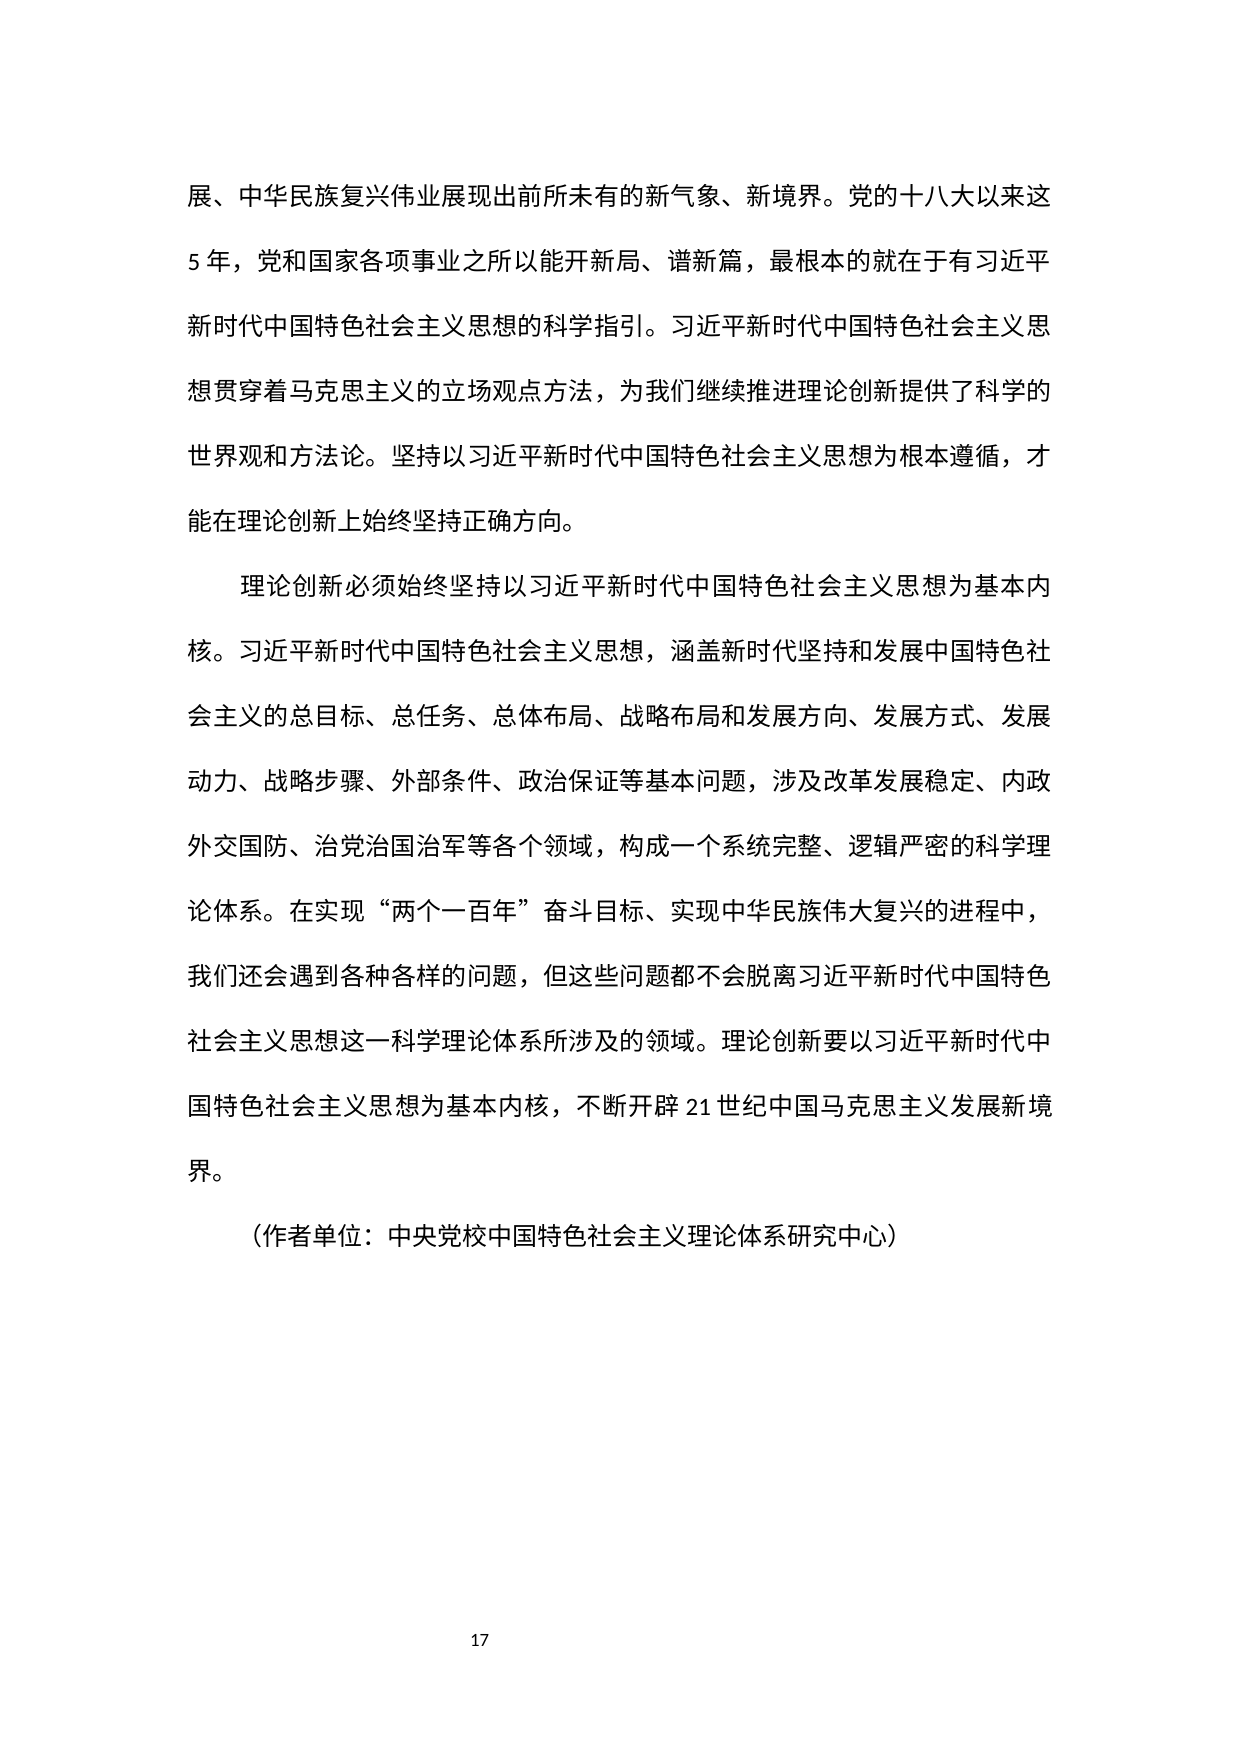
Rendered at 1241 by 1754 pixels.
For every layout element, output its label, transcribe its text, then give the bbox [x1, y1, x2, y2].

text 理论创新必须始终坚持以习近平新时代中国特色社会主义思想为基本内核。习近平新时代中国特色社会主义思想，涵盖新时代坚持和发展中国特色社会主义的总目标、总任务、总体布局、战略布局和发展方向、发展方式、发展动力、战略步骤、外部条件、政治保证等基本问题，涉及改革发展稳定、内政外交国防、治党治国治军等各个领域，构成一个系统完整、逻辑严密的科学理论体系。在实现“两个一百年”奋斗目标、实现中华民族伟大复兴的进程中，我们还会遇到各种各样的问题，但这些问题都不会脱离习近平新时代中国特色社会主义思想这一科学理论体系所涉及的领域。理论创新要以习近平新时代中国特色社会主义思想为基本内核，不断开辟21世纪中国马克思主义发展新境界。 [187, 552, 1053, 1202]
text （作者单位：中央党校中国特色社会主义理论体系研究中心） [187, 1202, 1053, 1267]
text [187, 162, 1053, 552]
